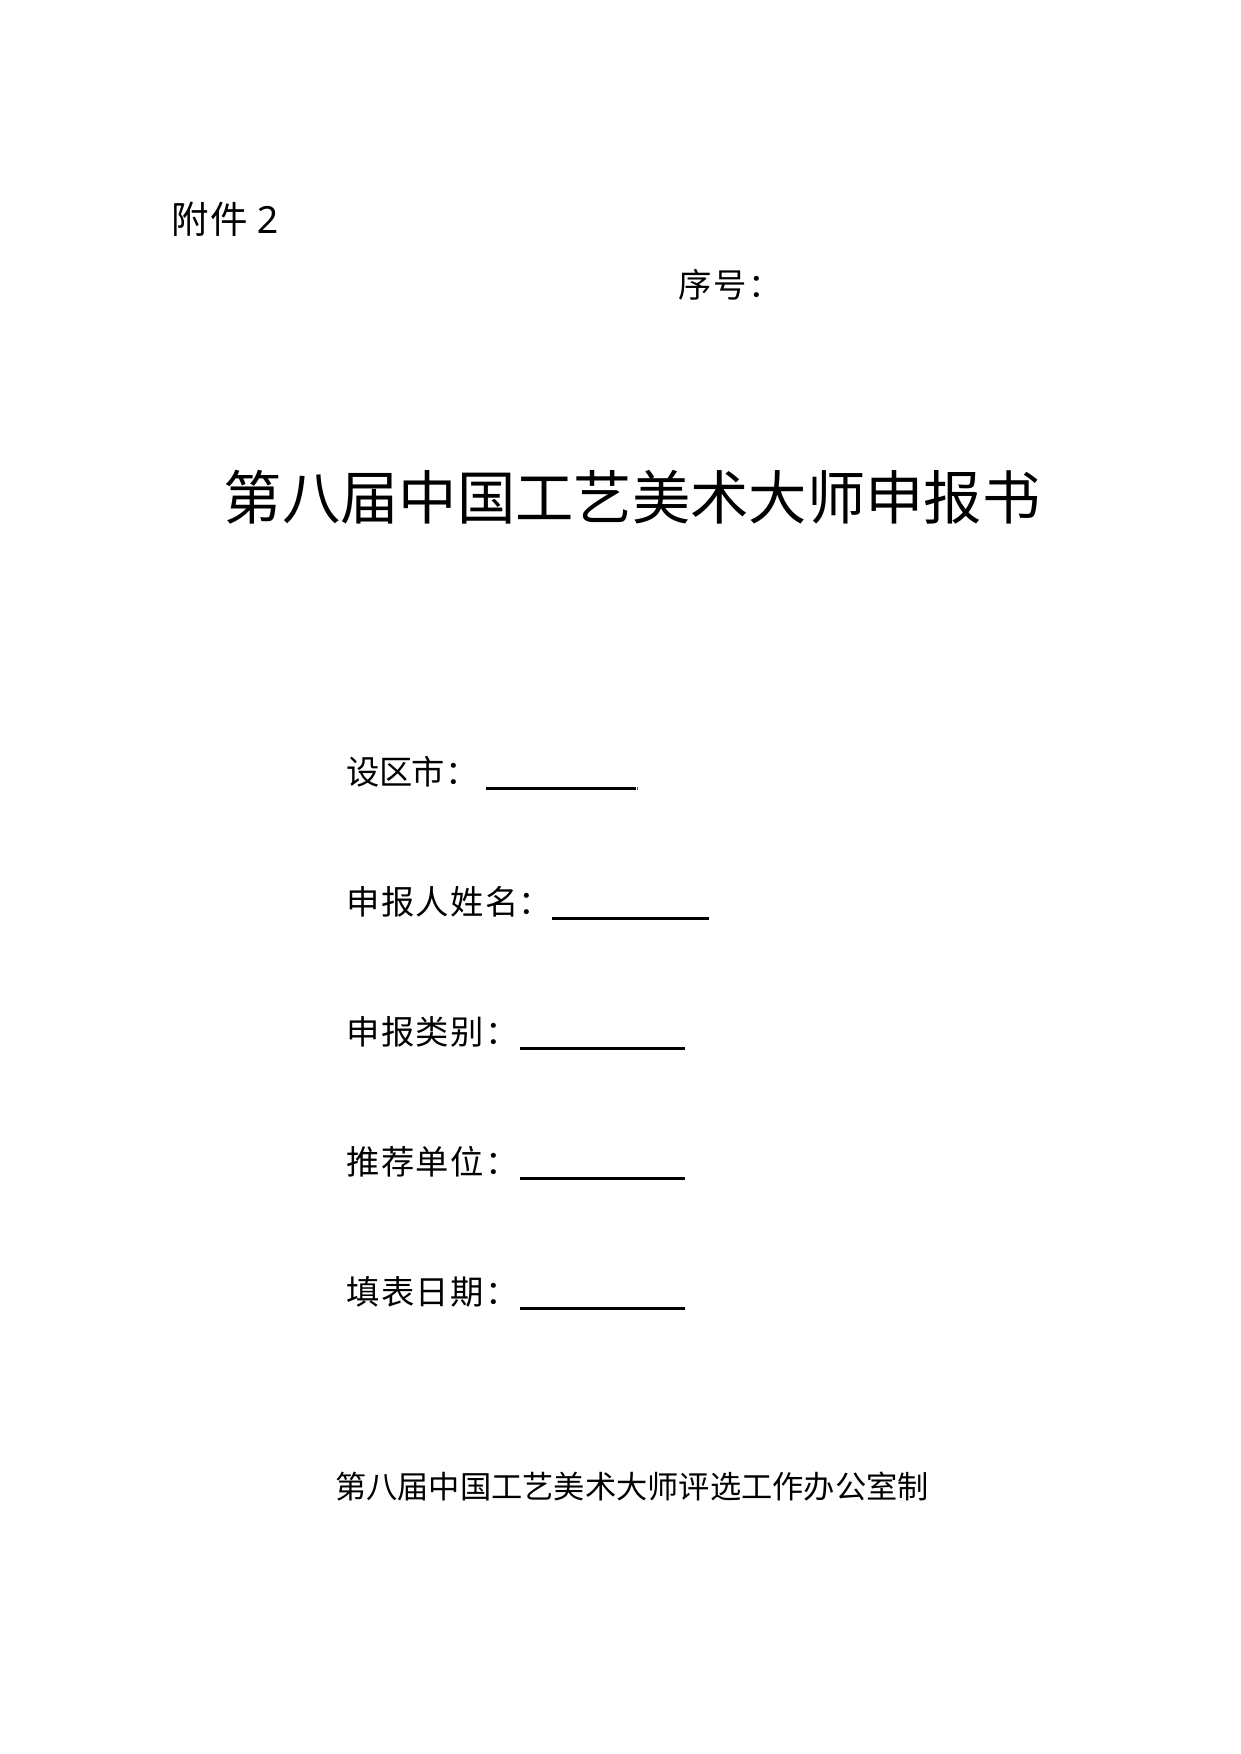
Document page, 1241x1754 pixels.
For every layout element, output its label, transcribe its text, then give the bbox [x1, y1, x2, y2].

text 第八届中国工艺美术大师申报书 [171, 445, 1092, 543]
text 填表日期： [171, 1258, 1092, 1323]
text 设区市： [171, 738, 1092, 803]
text 申报类别： [171, 998, 1092, 1063]
text 推荐单位： [171, 1128, 1092, 1193]
text 申报人姓名： [171, 868, 1092, 933]
subtitle 附件2 [171, 185, 1092, 250]
subtitle 序号： [171, 250, 1092, 315]
text 第八届中国工艺美术大师评选工作办公室制 [171, 1453, 1092, 1518]
